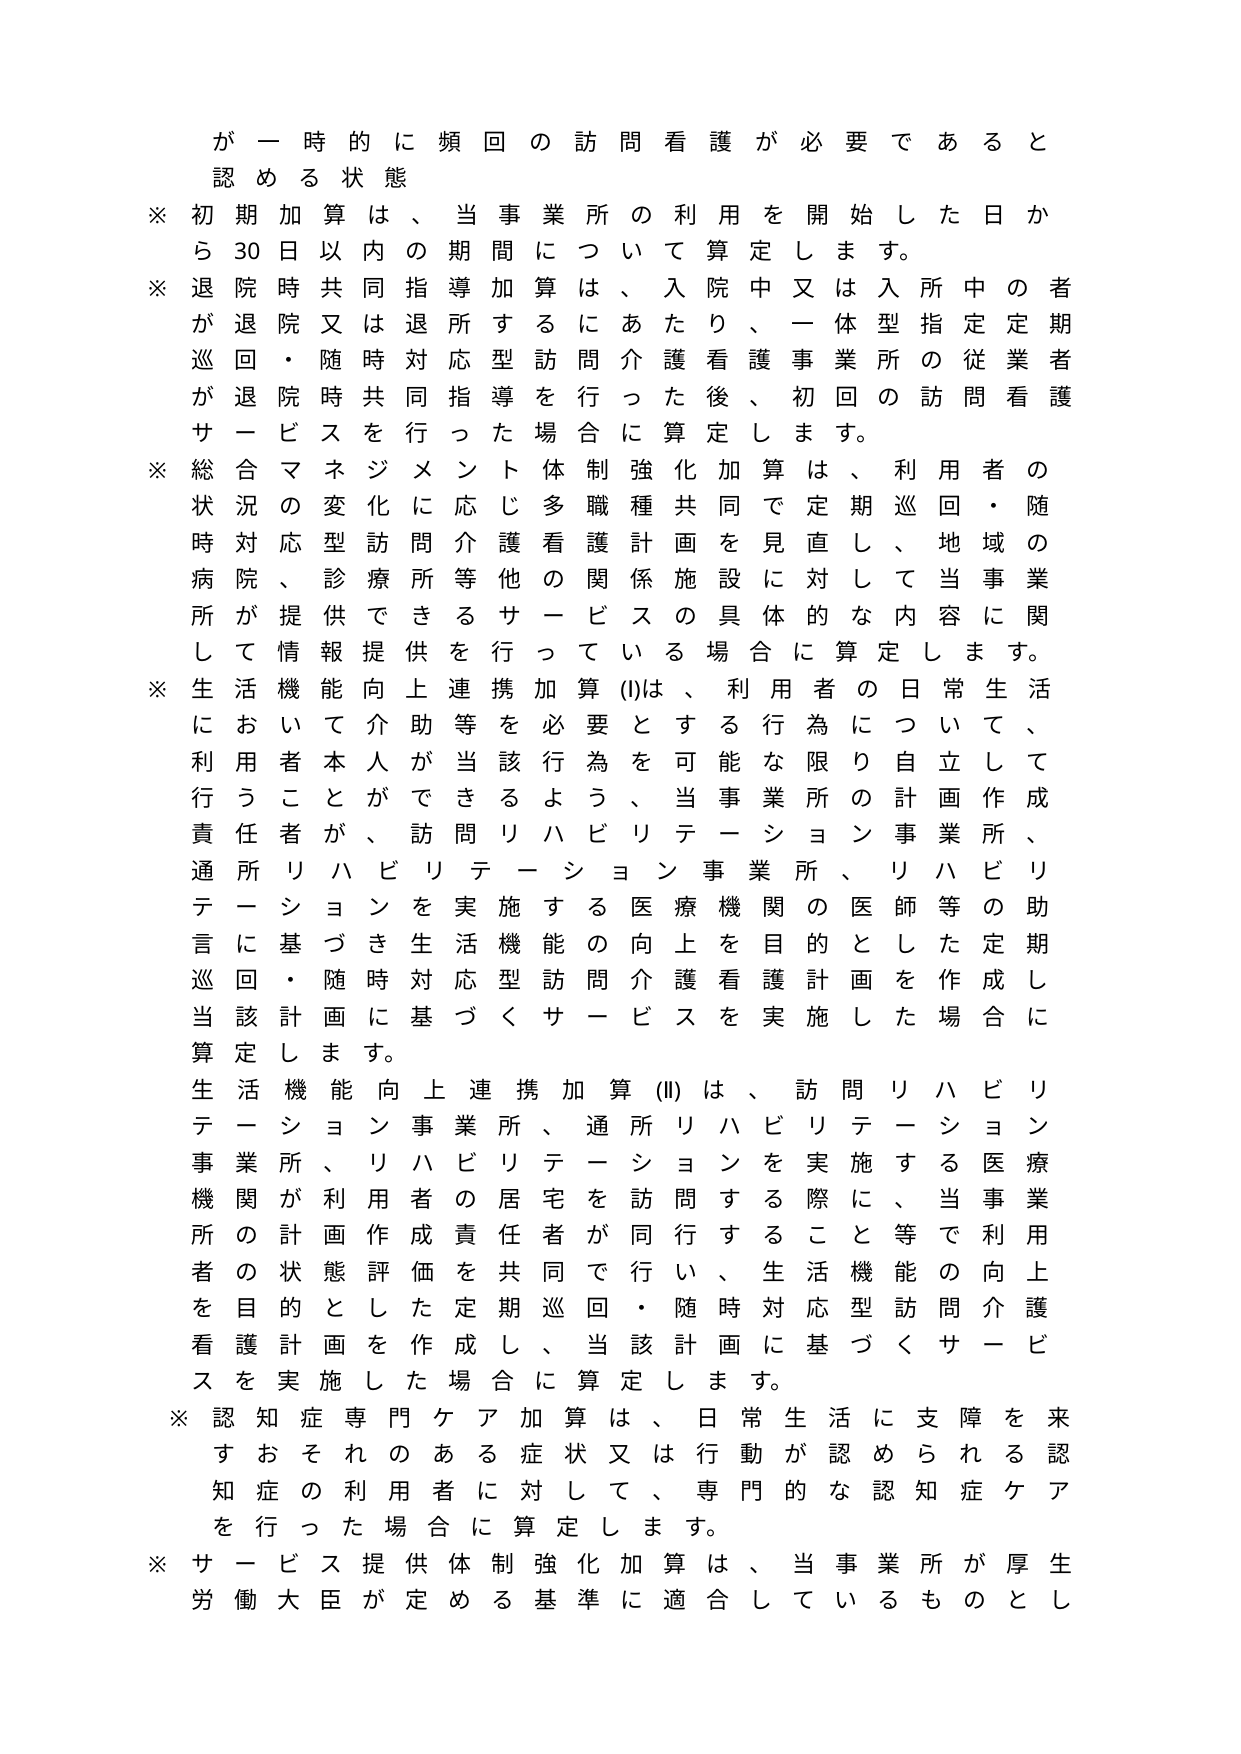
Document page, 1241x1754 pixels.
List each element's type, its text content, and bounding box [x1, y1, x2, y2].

list 退院時共同指導加算は、入院中又は入所中の者が退院又は退所するにあたり、一体型指定定期巡回・随時対応型訪問介護看護事業所の従業者が退院時共同指導を行った後、初回の訪問看護サービスを行った場合に算定します。 [148, 268, 1092, 450]
list 生活機能向上連携加算(Ⅱ)は、訪問リハビリテーション事業所、通所リハビリテーション事業所、リハビリテーションを実施する医療機関が利用者の居宅を訪問する際に、当事業所の計画作成責任者が同行すること等で利用者の状態評価を共同で行い、生活機能の向上を目的とした定期巡回・随時対応型訪問介護看護計画を作成し、当該計画に基づくサービスを実施した場合に算定します。 [186, 1070, 1071, 1398]
list 認知症専門ケア加算は、日常生活に支障を来すおそれのある症状又は行動が認められる認知症の利用者に対して、専門的な認知症ケアを行った場合に算定します。 [154, 1398, 1092, 1544]
list 総合マネジメント体制強化加算は、利用者の状況の変化に応じ多職種共同で定期巡回・随時対応型訪問介護看護計画を見直し、地域の病院、診療所等他の関係施設に対して当事業所が提供できるサービスの具体的な内容に関して情報提供を行っている場合に算定します。 [148, 450, 1071, 669]
list 初期加算は、当事業所の利用を開始した日から30日以内の期間について算定します。 [148, 195, 1071, 268]
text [169, 122, 1070, 195]
list 生活機能向上連携加算(Ⅰ)は、利用者の日常生活において介助等を必要とする行為について、利用者本人が当該行為を可能な限り自立して行うことができるよう、当事業所の計画作成責任者が、訪問リハビリテーション事業所、通所リハビリテーション事業所、リハビリテーションを実施する医療機関の医師等の助言に基づき生活機能の向上を目的とした定期巡回・随時対応型訪問介護看護計画を作成し、当該計画に基づくサービスを実施した場合に算定します。 [148, 669, 1071, 1070]
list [148, 1544, 1092, 1617]
